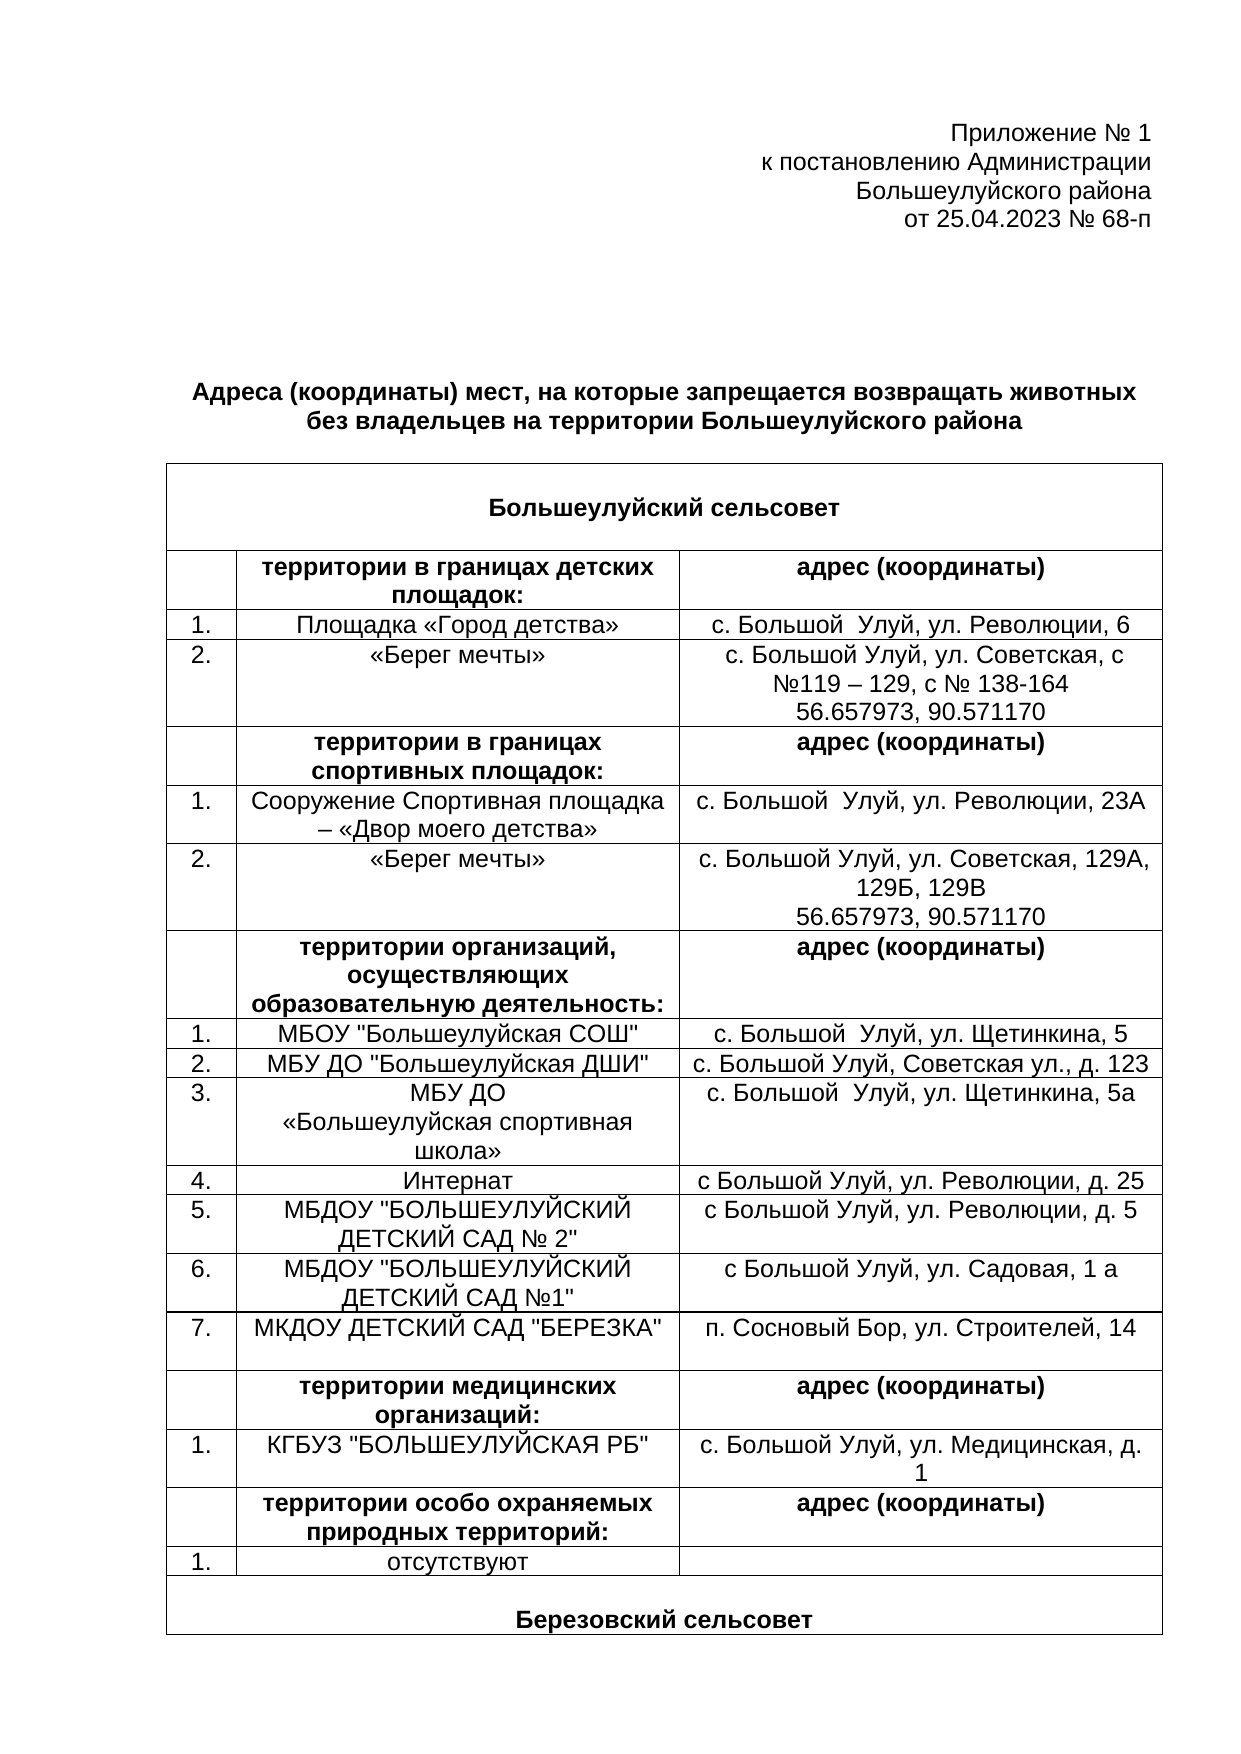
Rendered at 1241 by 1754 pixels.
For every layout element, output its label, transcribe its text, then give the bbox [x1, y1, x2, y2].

table_cell 1. [167, 1547, 236, 1575]
table_cell с. Большой Улуй, Советская ул., д. 123 [680, 1049, 1162, 1077]
table_cell [167, 1371, 236, 1428]
table_cell 4. [167, 1166, 236, 1194]
text Адреса (координаты) мест, на которые запрещается возвращать животных без владельцев на территории Большеулуйского района [177, 377, 1152, 434]
table_cell 2. [167, 1049, 236, 1077]
table_cell территории организаций, осуществляющих образовательную деятельность: [237, 931, 679, 1018]
table_cell 1. [167, 1019, 236, 1047]
table_cell 1. [167, 610, 236, 639]
table_cell адрес (координаты) [680, 1371, 1162, 1428]
table_cell с Большой Улуй, ул. Революции, д. 25 [680, 1166, 1162, 1194]
table_cell с Большой Улуй, ул. Садовая, 1 а [680, 1254, 1162, 1311]
table_cell МБОУ "Большеулуйская СОШ" [237, 1019, 679, 1047]
table_cell адрес (координаты) [680, 931, 1162, 1018]
table_cell [167, 551, 236, 609]
table_cell 7. [167, 1313, 236, 1370]
table_cell территории в границах детских площадок: [237, 551, 679, 609]
table_cell с. Большой Улуй, ул. Щетинкина, 5а [680, 1078, 1162, 1164]
table_cell с. Большой Улуй, ул. Советская, 129А, 129Б, 129В 56.657973, 90.571170 [680, 844, 1162, 930]
table_cell МБДОУ "БОЛЬШЕУЛУЙСКИЙ ДЕТСКИЙ САД № 2" [237, 1195, 679, 1253]
table_cell территории медицинских организаций: [237, 1371, 679, 1428]
table_cell территории в границах спортивных площадок: [237, 727, 679, 784]
table_cell «Берег мечты» [237, 640, 679, 726]
table_cell с. Большой Улуй, ул. Революции, 6 [680, 610, 1162, 639]
table_cell 1. [167, 1430, 236, 1487]
table_cell МБДОУ "БОЛЬШЕУЛУЙСКИЙ ДЕТСКИЙ САД №1" [237, 1254, 679, 1311]
table_cell [167, 931, 236, 1018]
table_cell 2. [167, 844, 236, 930]
table_cell 6. [167, 1254, 236, 1311]
table_cell МБУ ДО «Большеулуйская спортивная школа» [237, 1078, 679, 1164]
table_cell отсутствуют [237, 1547, 679, 1575]
table_cell адрес (координаты) [680, 551, 1162, 609]
table_cell 5. [167, 1195, 236, 1253]
table_cell [167, 727, 236, 784]
table_cell Березовский сельсовет [167, 1576, 1162, 1634]
table_cell с. Большой Улуй, ул. Советская, с №119 – 129, с № 138-164 56.657973, 90.571170 [680, 640, 1162, 726]
table_cell 1. [167, 786, 236, 843]
table_header Большеулуйский сельсовет [167, 464, 1162, 550]
table_cell [167, 1488, 236, 1546]
table_cell Сооружение Спортивная площадка – «Двор моего детства» [237, 786, 679, 843]
table_cell Площадка «Город детства» [237, 610, 679, 639]
table_cell Интернат [237, 1166, 679, 1194]
table_cell с. Большой Улуй, ул. Медицинская, д. 1 [680, 1430, 1162, 1487]
table_cell территории особо охраняемых природных территорий: [237, 1488, 679, 1546]
table_cell «Берег мечты» [237, 844, 679, 930]
table_cell адрес (координаты) [680, 727, 1162, 784]
table_cell КГБУЗ "БОЛЬШЕУЛУЙСКАЯ РБ" [237, 1430, 679, 1487]
table_cell с. Большой Улуй, ул. Революции, 23А [680, 786, 1162, 843]
text от 25.04.2023 № 68-п [177, 204, 1152, 233]
table_cell МКДОУ ДЕТСКИЙ САД "БЕРЕЗКА" [237, 1313, 679, 1370]
table_cell 2. [167, 640, 236, 726]
table_cell 3. [167, 1078, 236, 1164]
table_cell адрес (координаты) [680, 1488, 1162, 1546]
table_cell МБУ ДО "Большеулуйская ДШИ" [237, 1049, 679, 1077]
text Большеулуйского района [177, 176, 1152, 204]
table_cell с Большой Улуй, ул. Революции, д. 5 [680, 1195, 1162, 1253]
text Приложение № 1 [177, 118, 1152, 147]
text к постановлению Администрации [177, 147, 1152, 176]
table_cell с. Большой Улуй, ул. Щетинкина, 5 [680, 1019, 1162, 1047]
table_cell [680, 1547, 1162, 1575]
table_cell п. Сосновый Бор, ул. Строителей, 14 [680, 1313, 1162, 1370]
